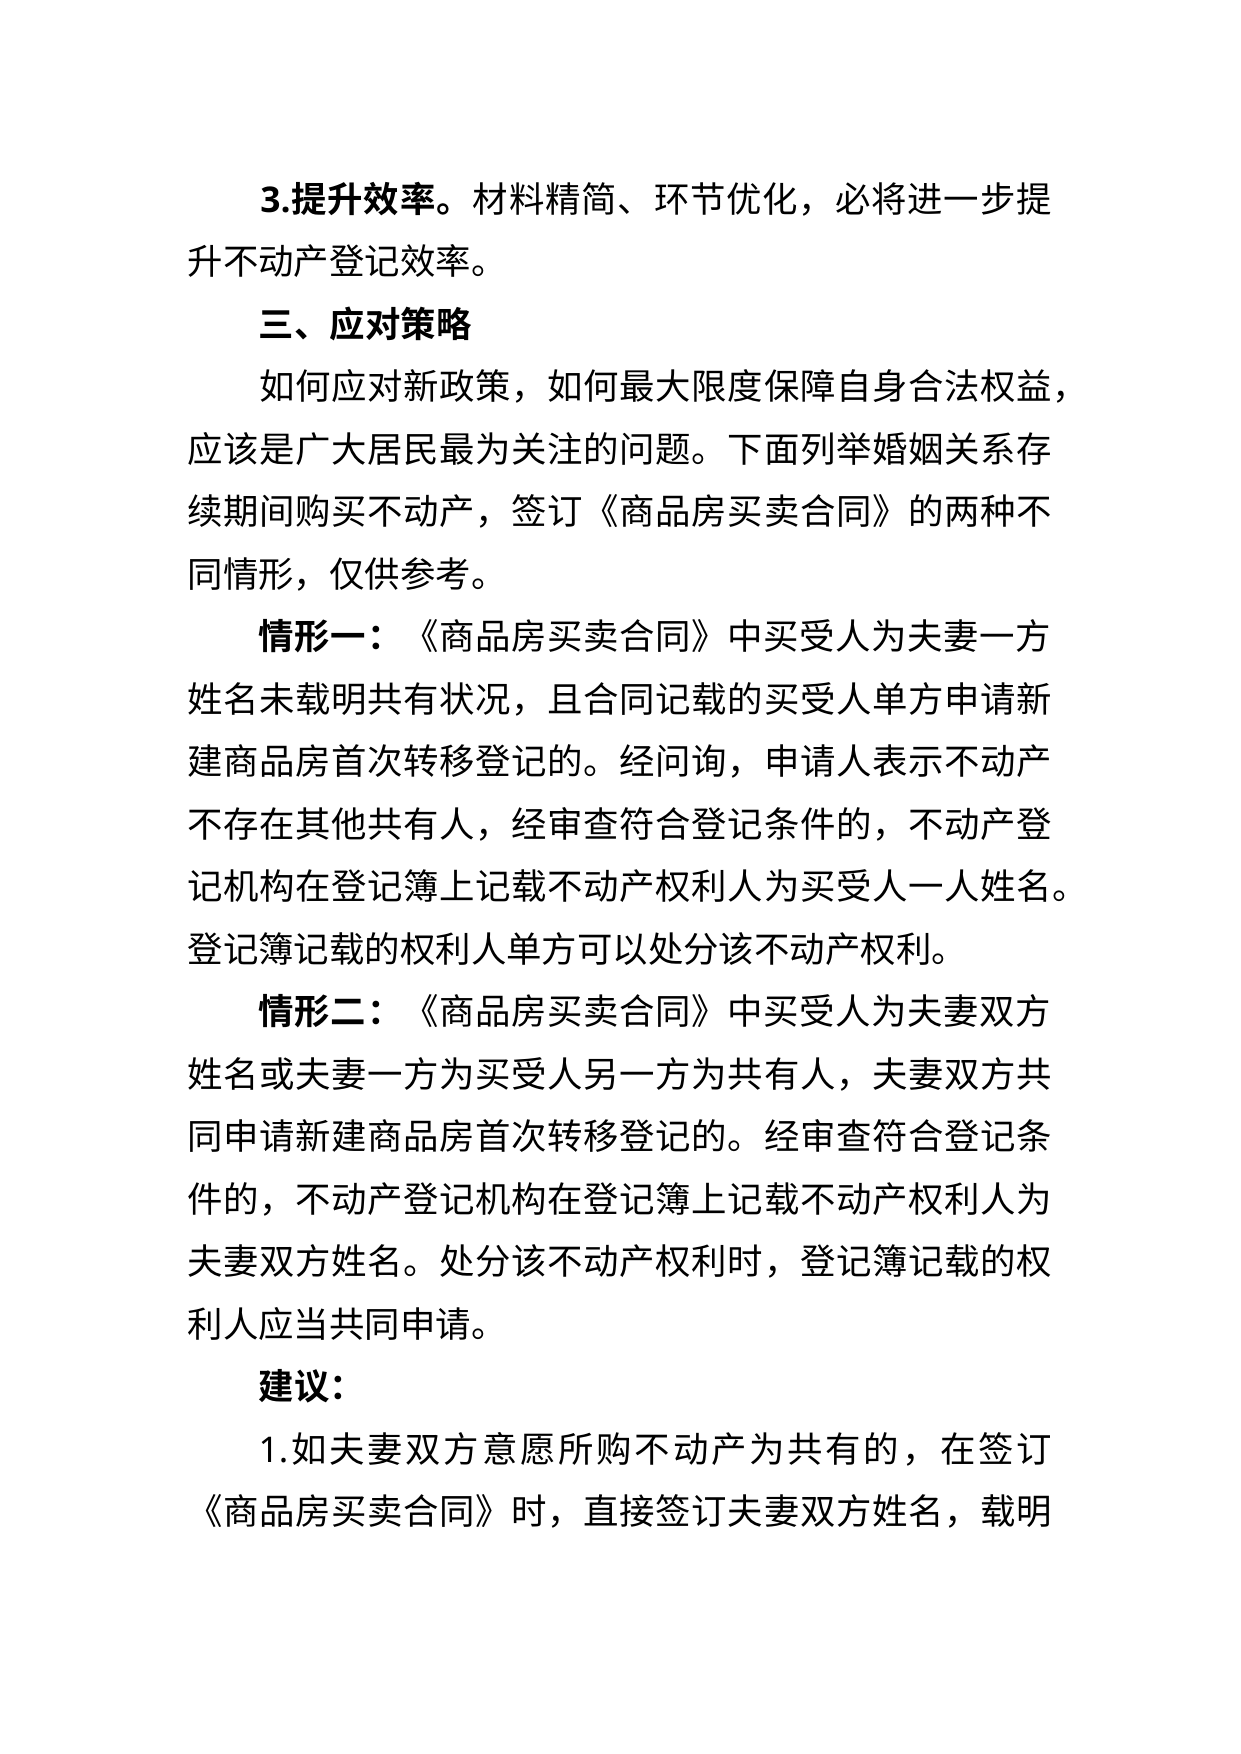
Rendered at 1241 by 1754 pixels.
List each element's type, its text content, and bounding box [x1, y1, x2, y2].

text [187, 1412, 1053, 1537]
text 建议： [187, 1349, 1053, 1412]
text 情形二：《商品房买卖合同》中买受人为夫妻双方姓名或夫妻一方为买受人另一方为共有人，夫妻双方共同申请新建商品房首次转移登记的。经审查符合登记条件的，不动产登记机构在登记簿上记载不动产权利人为夫妻双方姓名。处分该不动产权利时，登记簿记载的权利人应当共同申请。 [187, 974, 1053, 1349]
text 三、应对策略 [187, 287, 1053, 349]
text 情形一：《商品房买卖合同》中买受人为夫妻一方姓名未载明共有状况，且合同记载的买受人单方申请新建商品房首次转移登记的。经问询，申请人表示不动产不存在其他共有人，经审查符合登记条件的，不动产登记机构在登记簿上记载不动产权利人为买受人一人姓名。登记簿记载的权利人单方可以处分该不动产权利。 [187, 599, 1053, 974]
text 3.提升效率。材料精简、环节优化，必将进一步提升不动产登记效率。 [187, 162, 1053, 287]
text 如何应对新政策，如何最大限度保障自身合法权益，应该是广大居民最为关注的问题。下面列举婚姻关系存续期间购买不动产，签订《商品房买卖合同》的两种不同情形，仅供参考。 [187, 349, 1053, 599]
